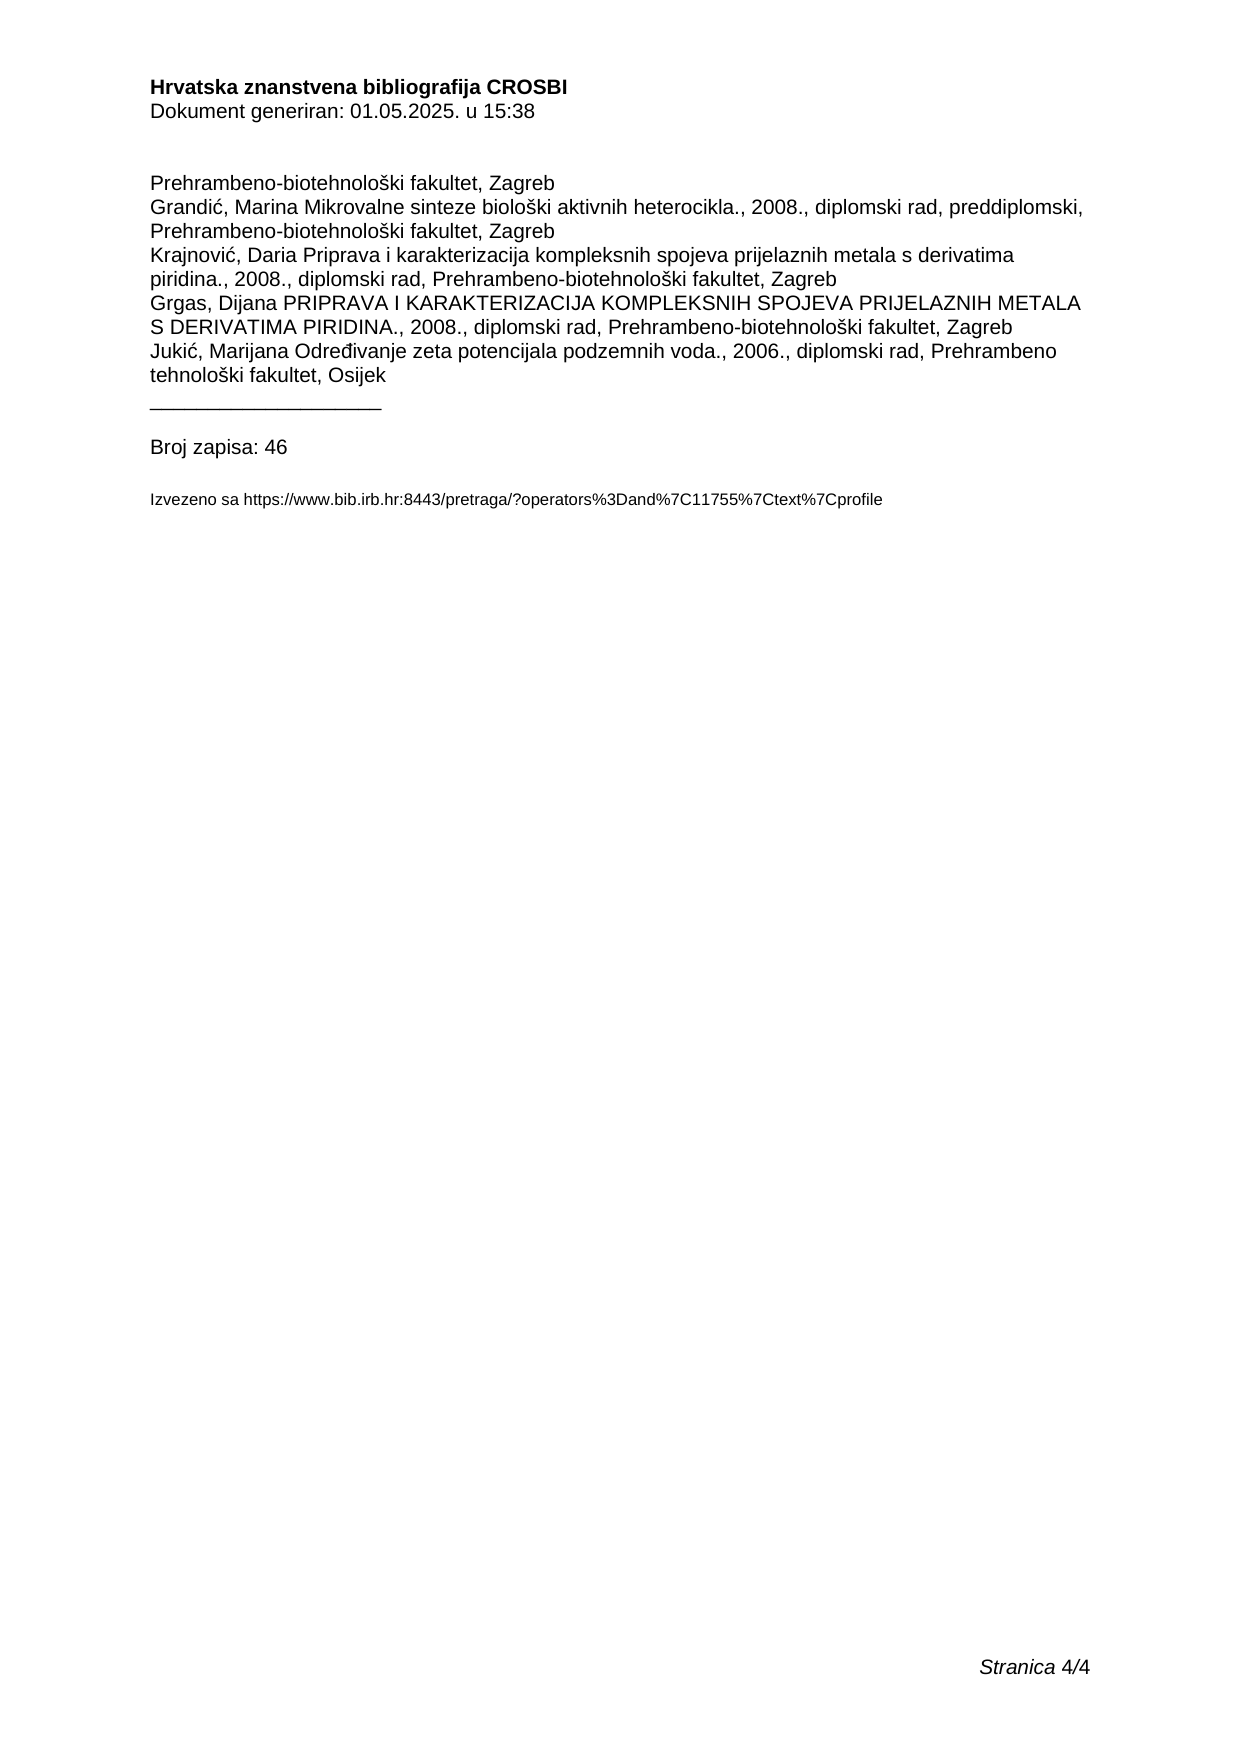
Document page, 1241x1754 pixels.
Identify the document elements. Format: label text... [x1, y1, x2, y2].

text Grgas, Dijana [150, 291, 1090, 339]
text Grandić, Marina [150, 195, 1090, 243]
text Klišanin, Ivana [150, 171, 1090, 195]
text ____________________ [150, 387, 1090, 411]
text Broj zapisa: 46 [150, 434, 1090, 458]
text Izvezeno sa https://www.bib.irb.hr:8443/pretraga/?operators%3Dand%7C11755%7Ctext%7Cprofile [150, 490, 1090, 509]
text Jukić, Marijana [150, 339, 1090, 387]
text Krajnović, Daria [150, 243, 1090, 291]
